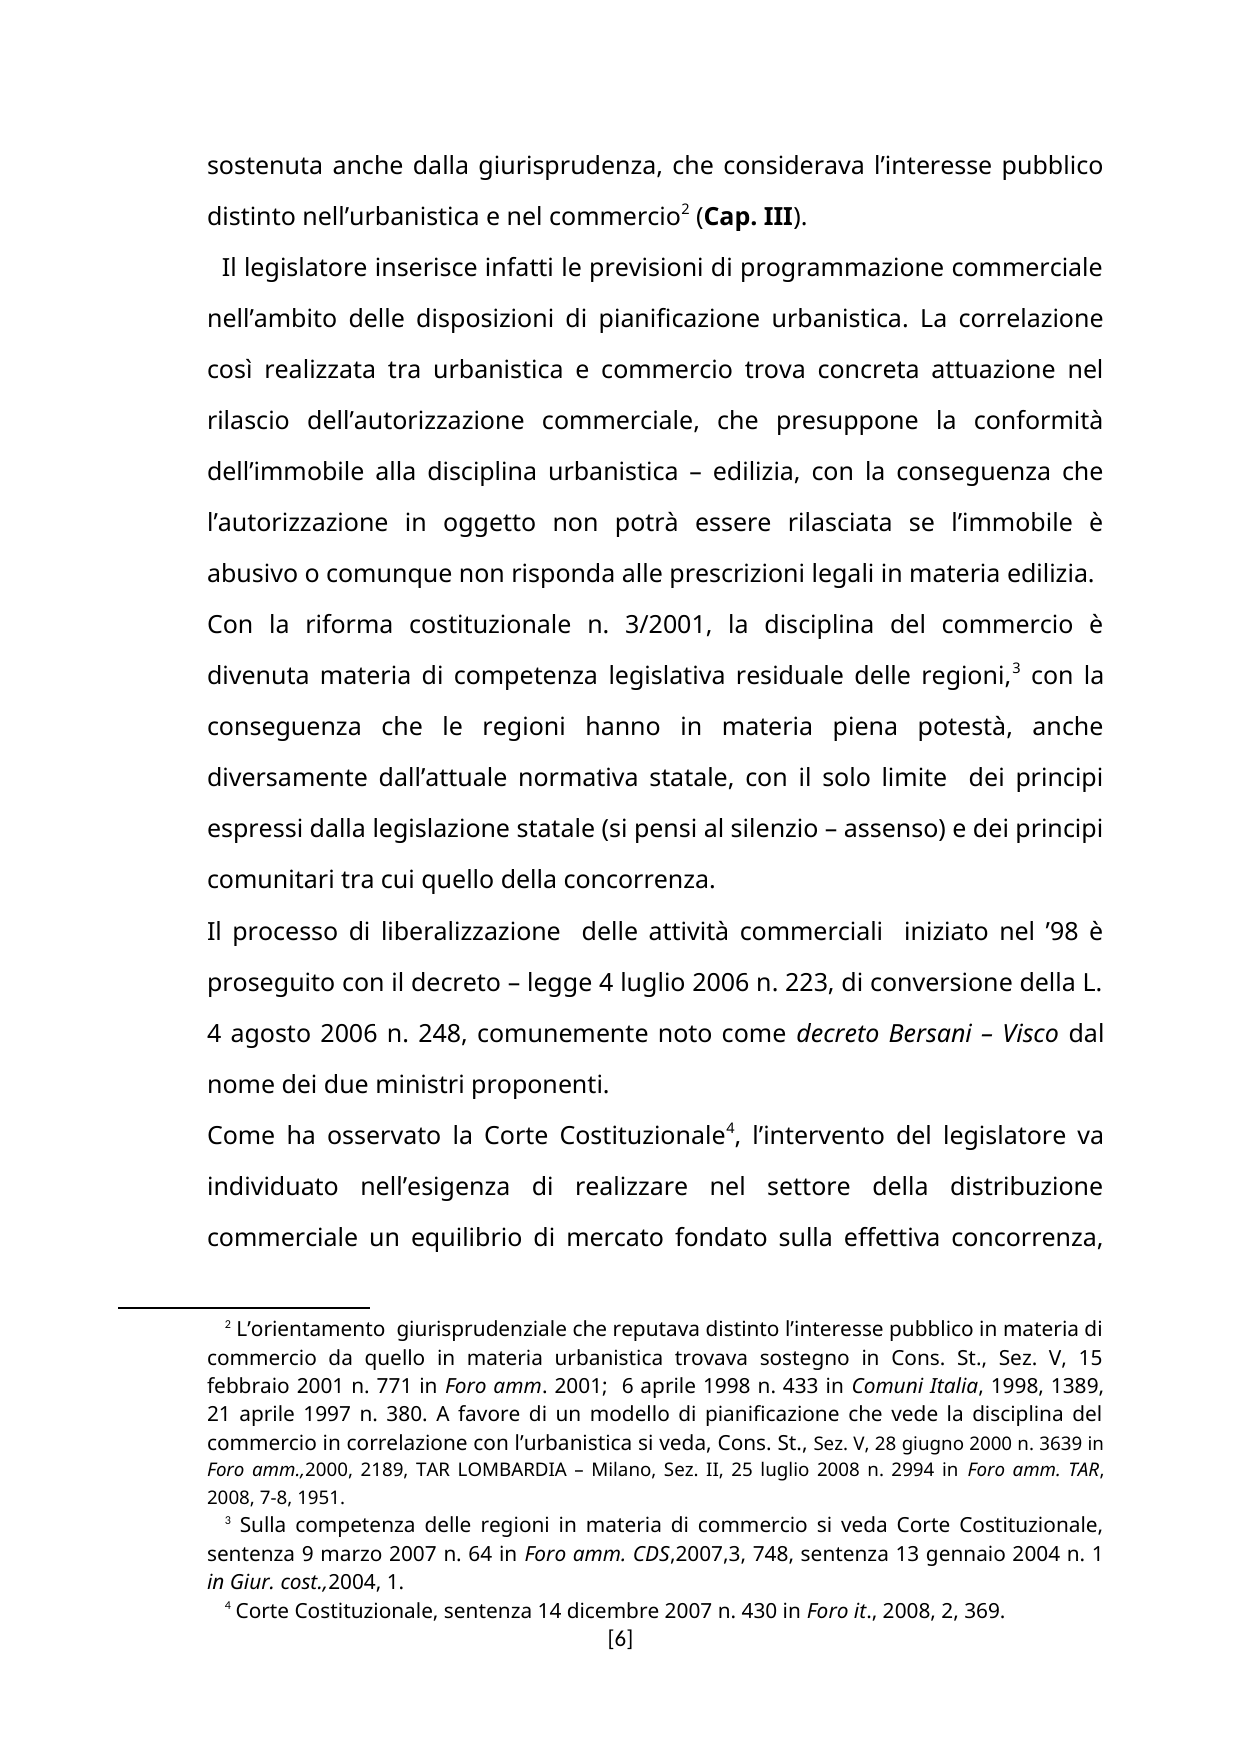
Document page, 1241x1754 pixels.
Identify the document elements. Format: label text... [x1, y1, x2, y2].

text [207, 1117, 1104, 1253]
text Il processo di liberalizzazione delle attività commerciali iniziato nel ’98 è proseguito con il decreto – legge 4 luglio 2006 n. 223, di conversione della L. 4 agosto 2006 n. 248, comunemente noto come decreto Bersani – Visco dal nome dei due ministri proponenti. [207, 913, 1104, 1100]
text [207, 148, 1104, 233]
text Con la riforma costituzionale n. 3/2001, la disciplina del commercio è divenuta materia di competenza legislativa residuale delle regioni, con la conseguenza che le regioni hanno in materia piena potestà, anche diversamente dall’attuale normativa statale, con il solo limite dei principi espressi dalla legislazione statale (si pensi al silenzio – assenso) e dei principi comunitari tra cui quello della concorrenza. [207, 607, 1104, 896]
text Il legislatore inserisce infatti le previsioni di programmazione commerciale nell’ambito delle disposizioni di pianificazione urbanistica. La correlazione così realizzata tra urbanistica e commercio trova concreta attuazione nel rilascio dell’autorizzazione commerciale, che presuppone la conformità dell’immobile alla disciplina urbanistica – edilizia, con la conseguenza che l’autorizzazione in oggetto non potrà essere rilasciata se l’immobile è abusivo o comunque non risponda alle prescrizioni legali in materia edilizia. [207, 250, 1104, 590]
